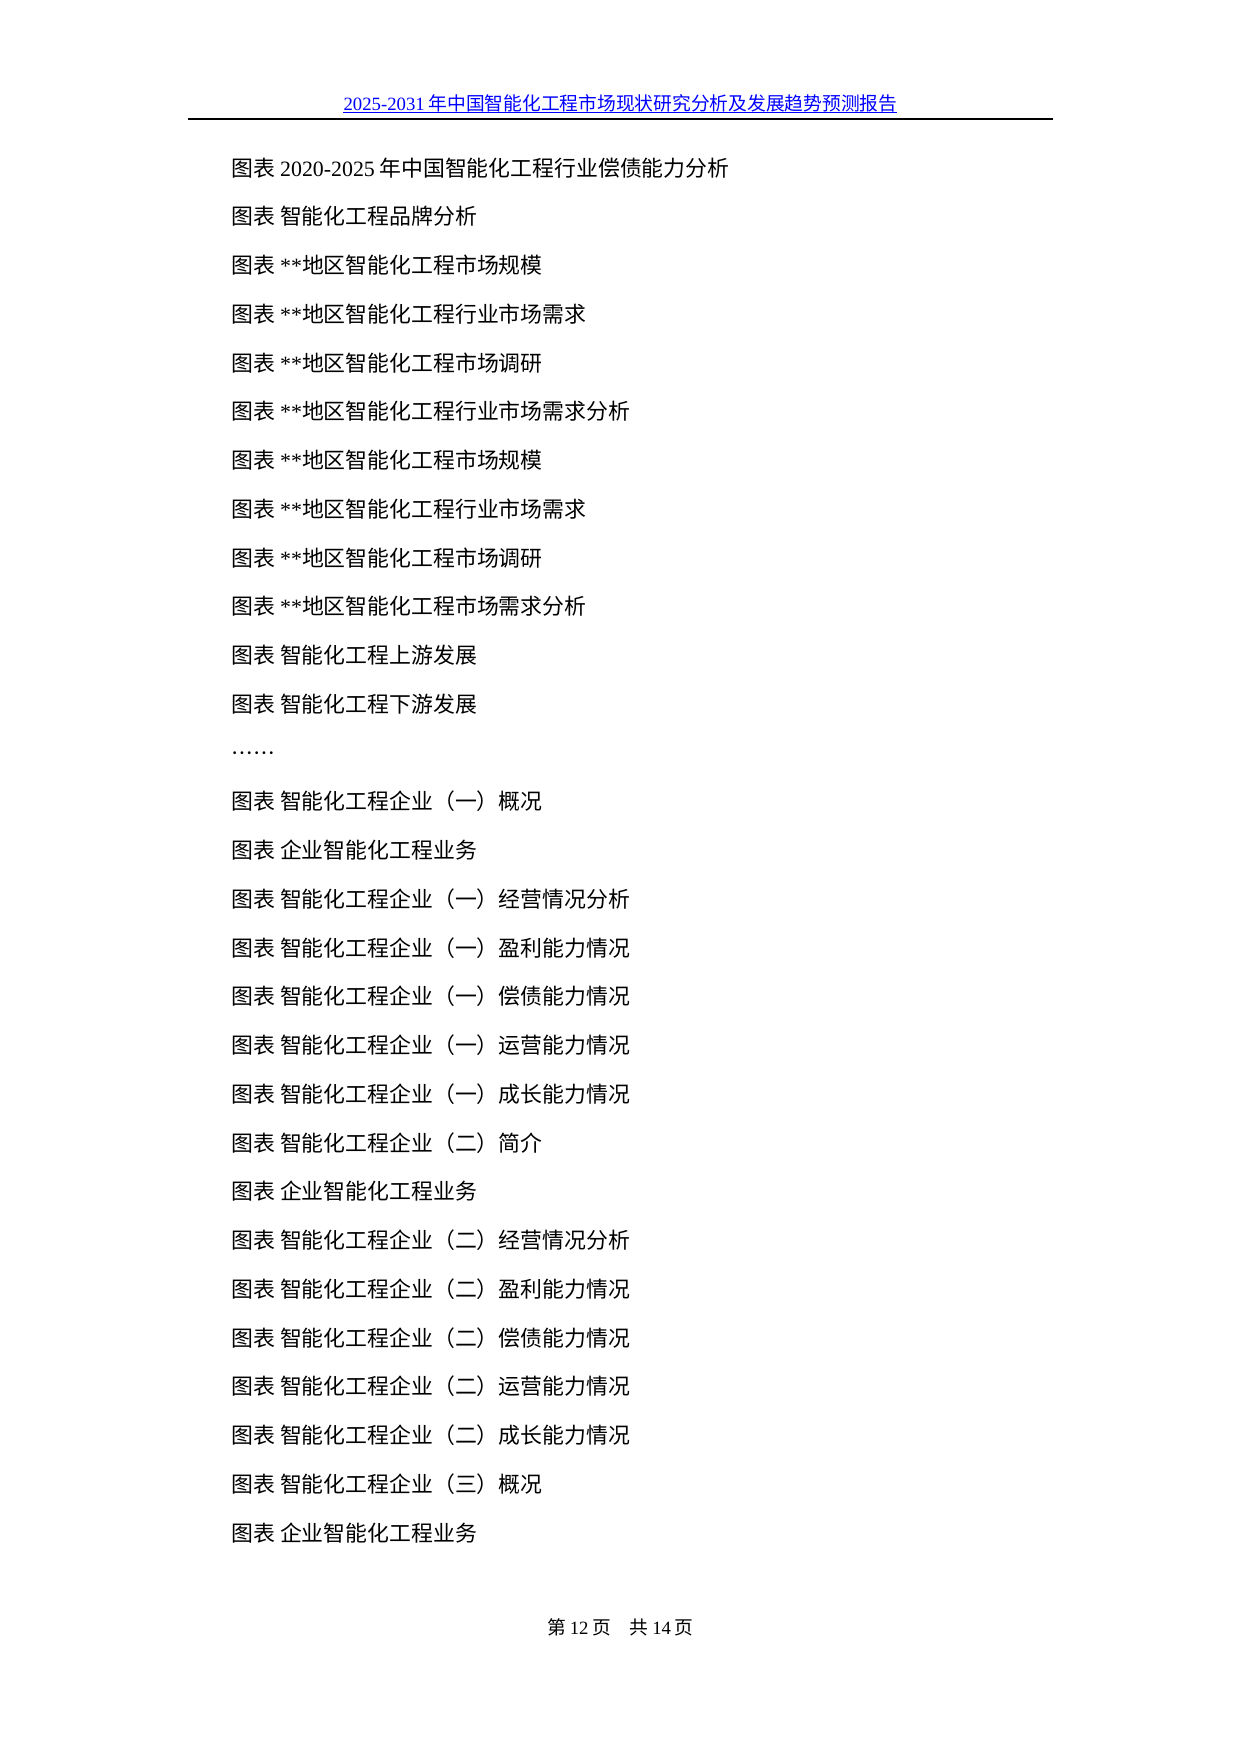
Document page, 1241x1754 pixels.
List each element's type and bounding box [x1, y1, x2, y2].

text [187, 150, 1053, 1548]
